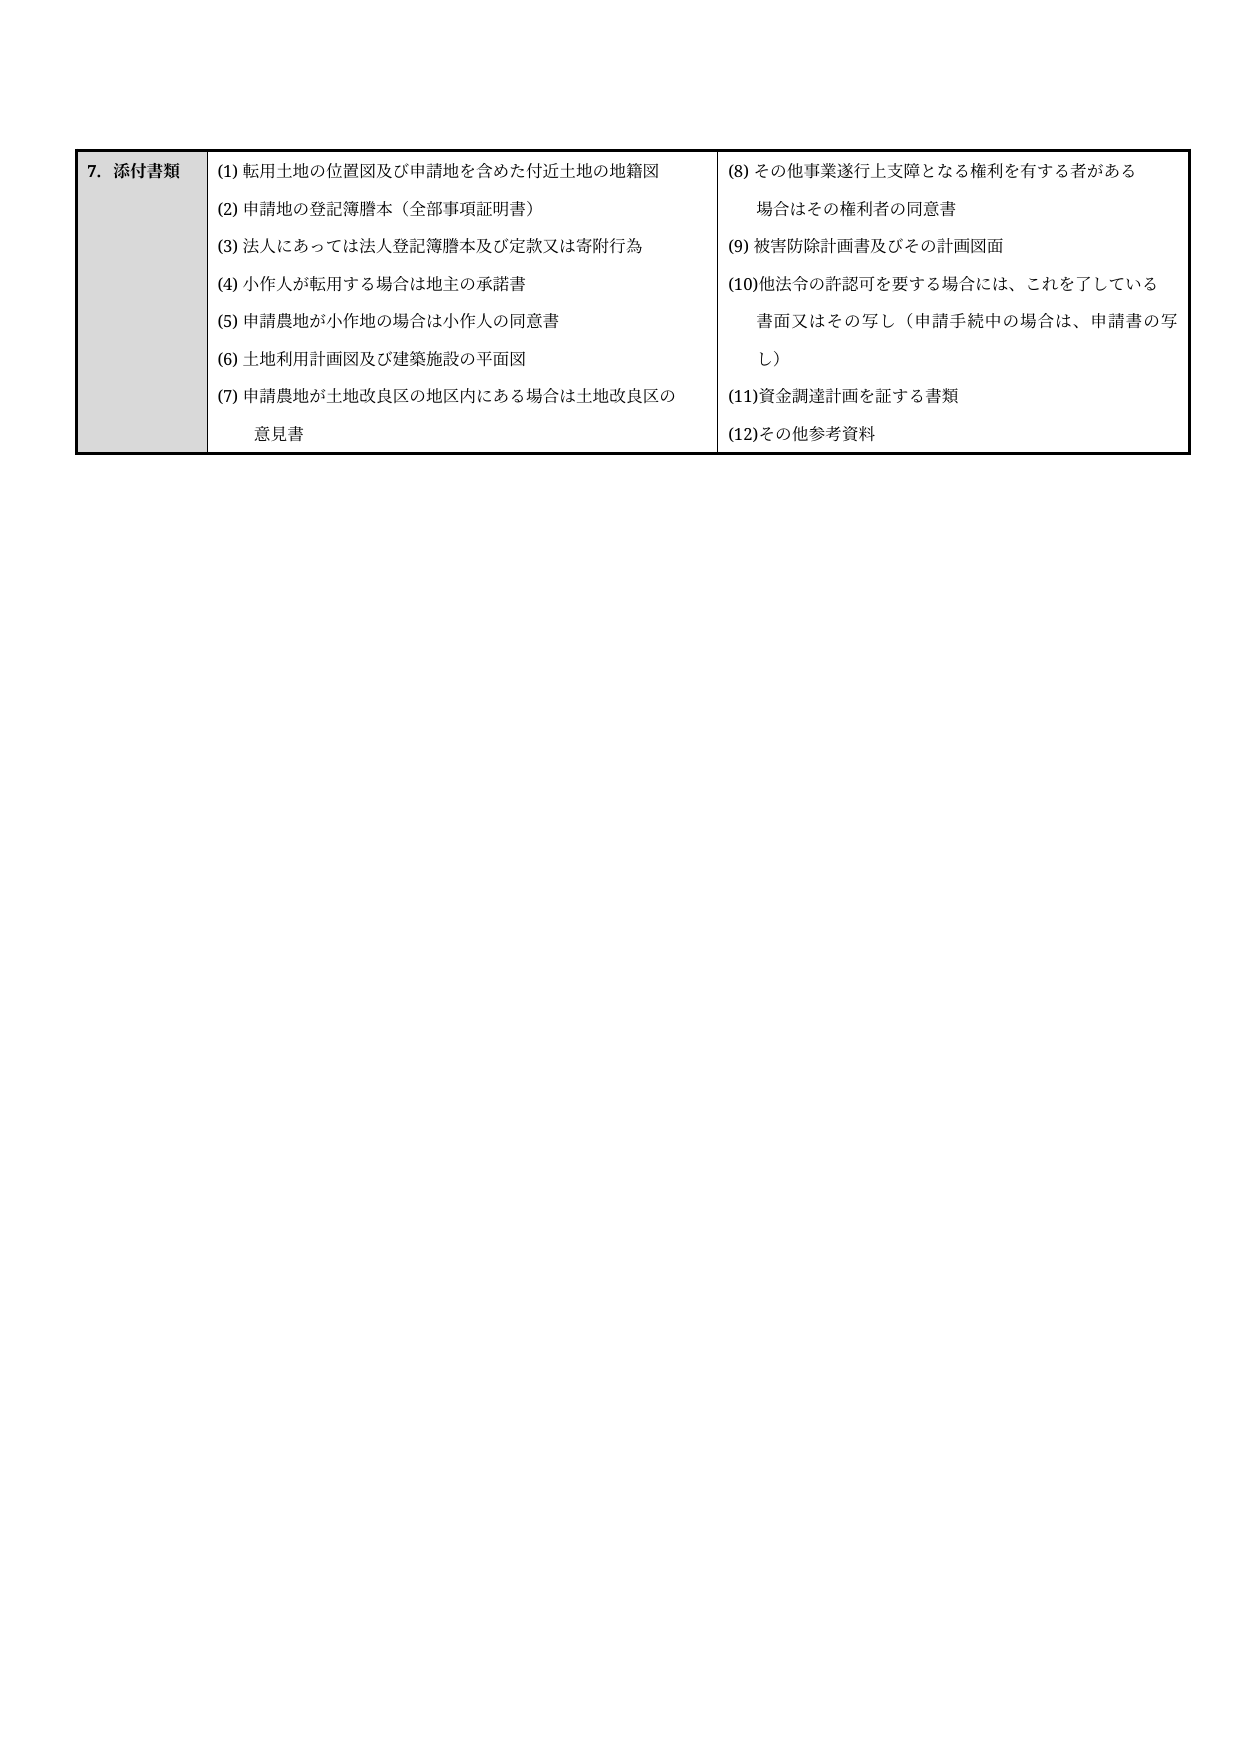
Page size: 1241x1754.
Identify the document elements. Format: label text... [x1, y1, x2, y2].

table_cell (8) その他事業遂行上支障となる権利を有する者がある 場合はその権利者の同意書 (9) 被害防除計画書及びその計画図面 (10)他法令の許認可を要する場合には、これを了している 書面又はその写し（申請手続中の場合は、申請書の写し） (11)資金調達計画を証する書類 (12)その他参考資料 [718, 152, 1188, 452]
table_cell (1) 転用土地の位置図及び申請地を含めた付近土地の地籍図 (2) 申請地の登記簿謄本（全部事項証明書） (3) 法人にあっては法人登記簿謄本及び定款又は寄附行為 (4) 小作人が転用する場合は地主の承諾書 (5) 申請農地が小作地の場合は小作人の同意書 (6) 土地利用計画図及び建築施設の平面図 (7) 申請農地が土地改良区の地区内にある場合は土地改良区の 意見書 [208, 152, 717, 452]
table_cell 7．添付書類 [78, 152, 207, 452]
